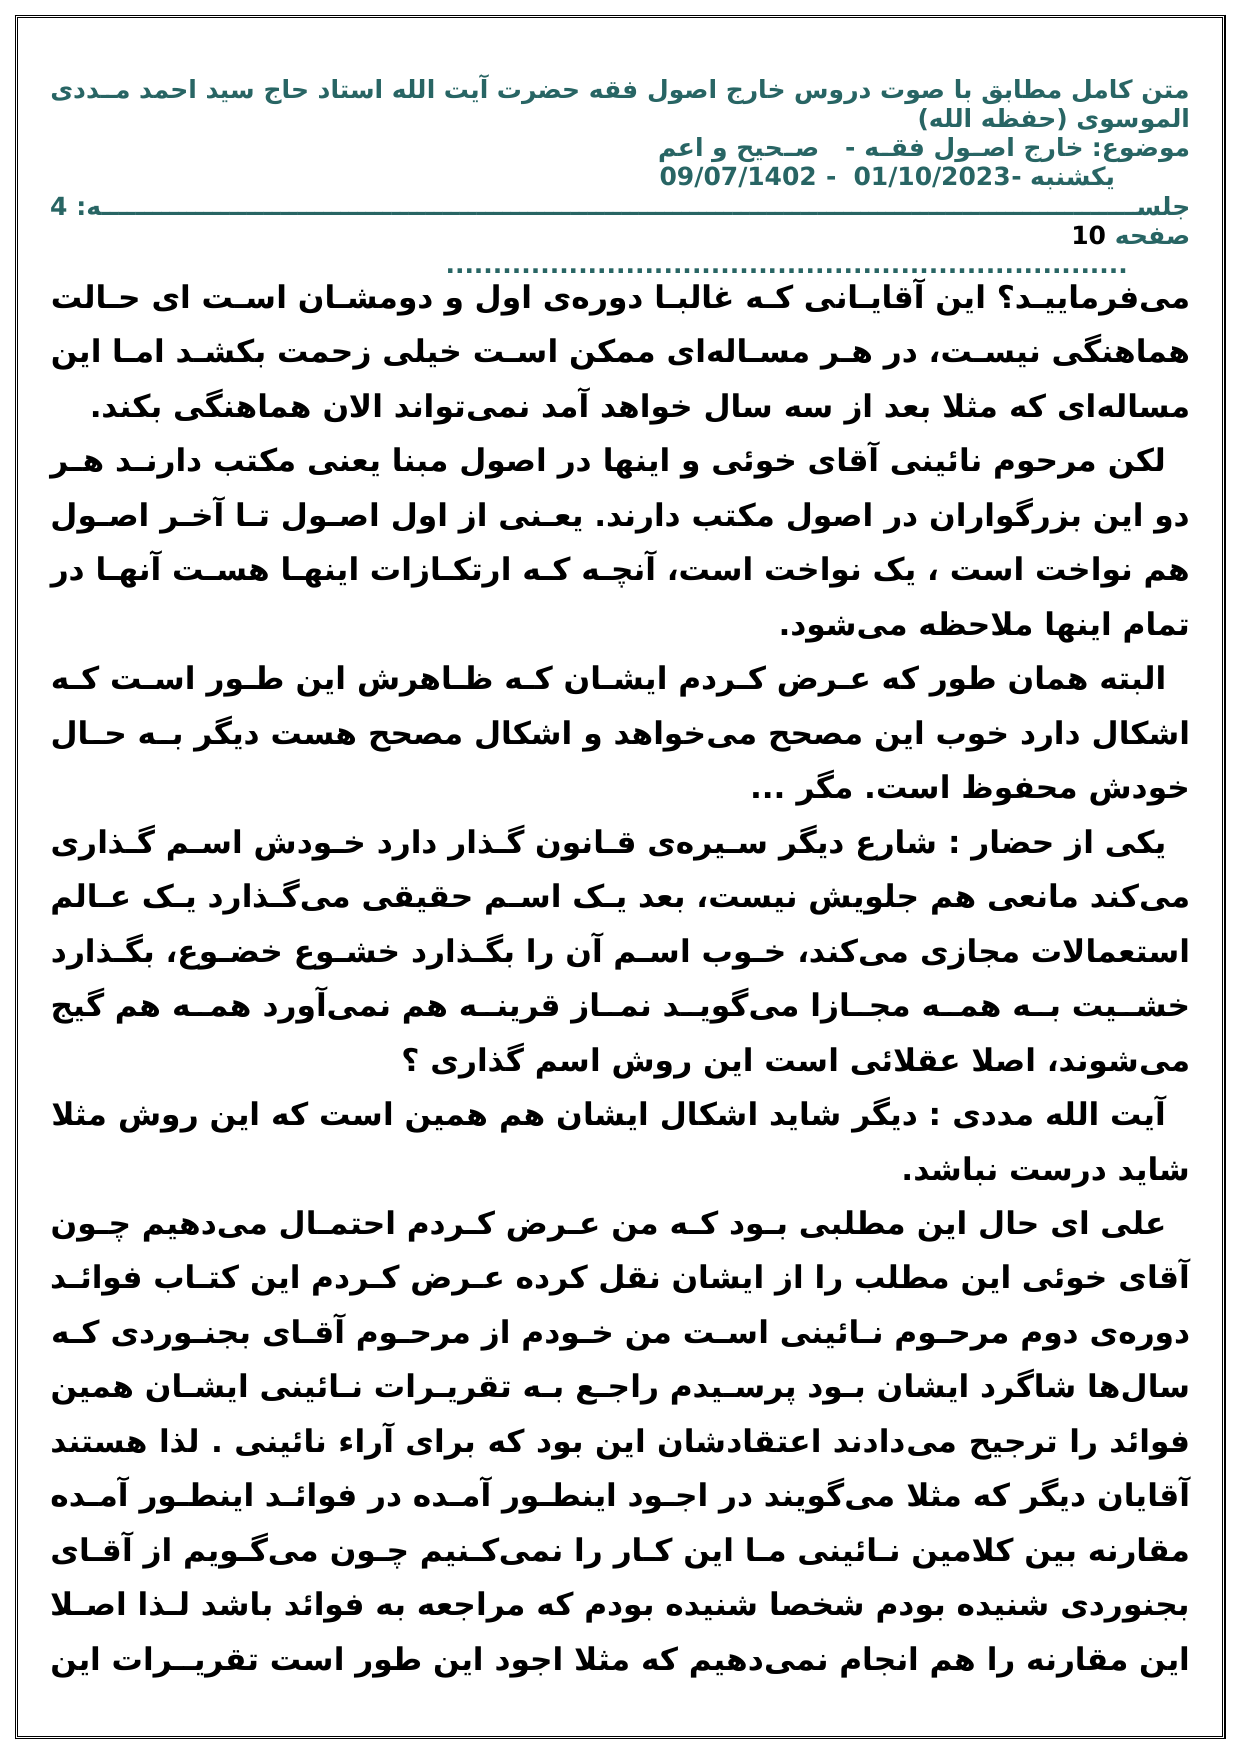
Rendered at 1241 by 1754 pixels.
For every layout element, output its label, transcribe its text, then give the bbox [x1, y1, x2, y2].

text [50, 1205, 1190, 1677]
text البته همان طور که عرض کردم ایشان که ظاهرش این طور است که اشکال دارد خوب این مصحح می‌خواهد و اشکال مصحح هست دیگر به حال خودش محفوظ است. مگر ... [50, 661, 1190, 806]
text یکی از حضار : شارع دیگر سیره‌ی قانون گذار دارد خودش اسم گذاری می‌کند مانعی هم جلویش نیست، بعد یک اسم حقیقی می‌گذارد یک عالم استعمالات مجازی می‌کند، خوب اسم آن را بگذارد خشوع خضوع، بگذارد خشیت به همه مجازا می‌گوید نماز قرینه هم نمی‌آورد همه هم گیج می‌شوند، اصلا عقلائی است این روش اسم گذاری ؟ [50, 824, 1190, 1078]
text لکن مرحوم نائینی آقای خوئی و اینها در اصول مبنا یعنی مکتب دارند هر دو این بزرگواران در اصول مکتب دارند. یعنی از اول اصول تا آخر اصول هم نواخت است ، یک نواخت است، آنچه که ارتکازات اینها هست آنها در تمام اینها ملاحظه می‌شود. [50, 443, 1190, 642]
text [50, 279, 1190, 424]
text آیت الله مددی : دیگر شاید اشکال ایشان هم همین است که این روش مثلا شاید درست نباشد. [50, 1096, 1190, 1187]
